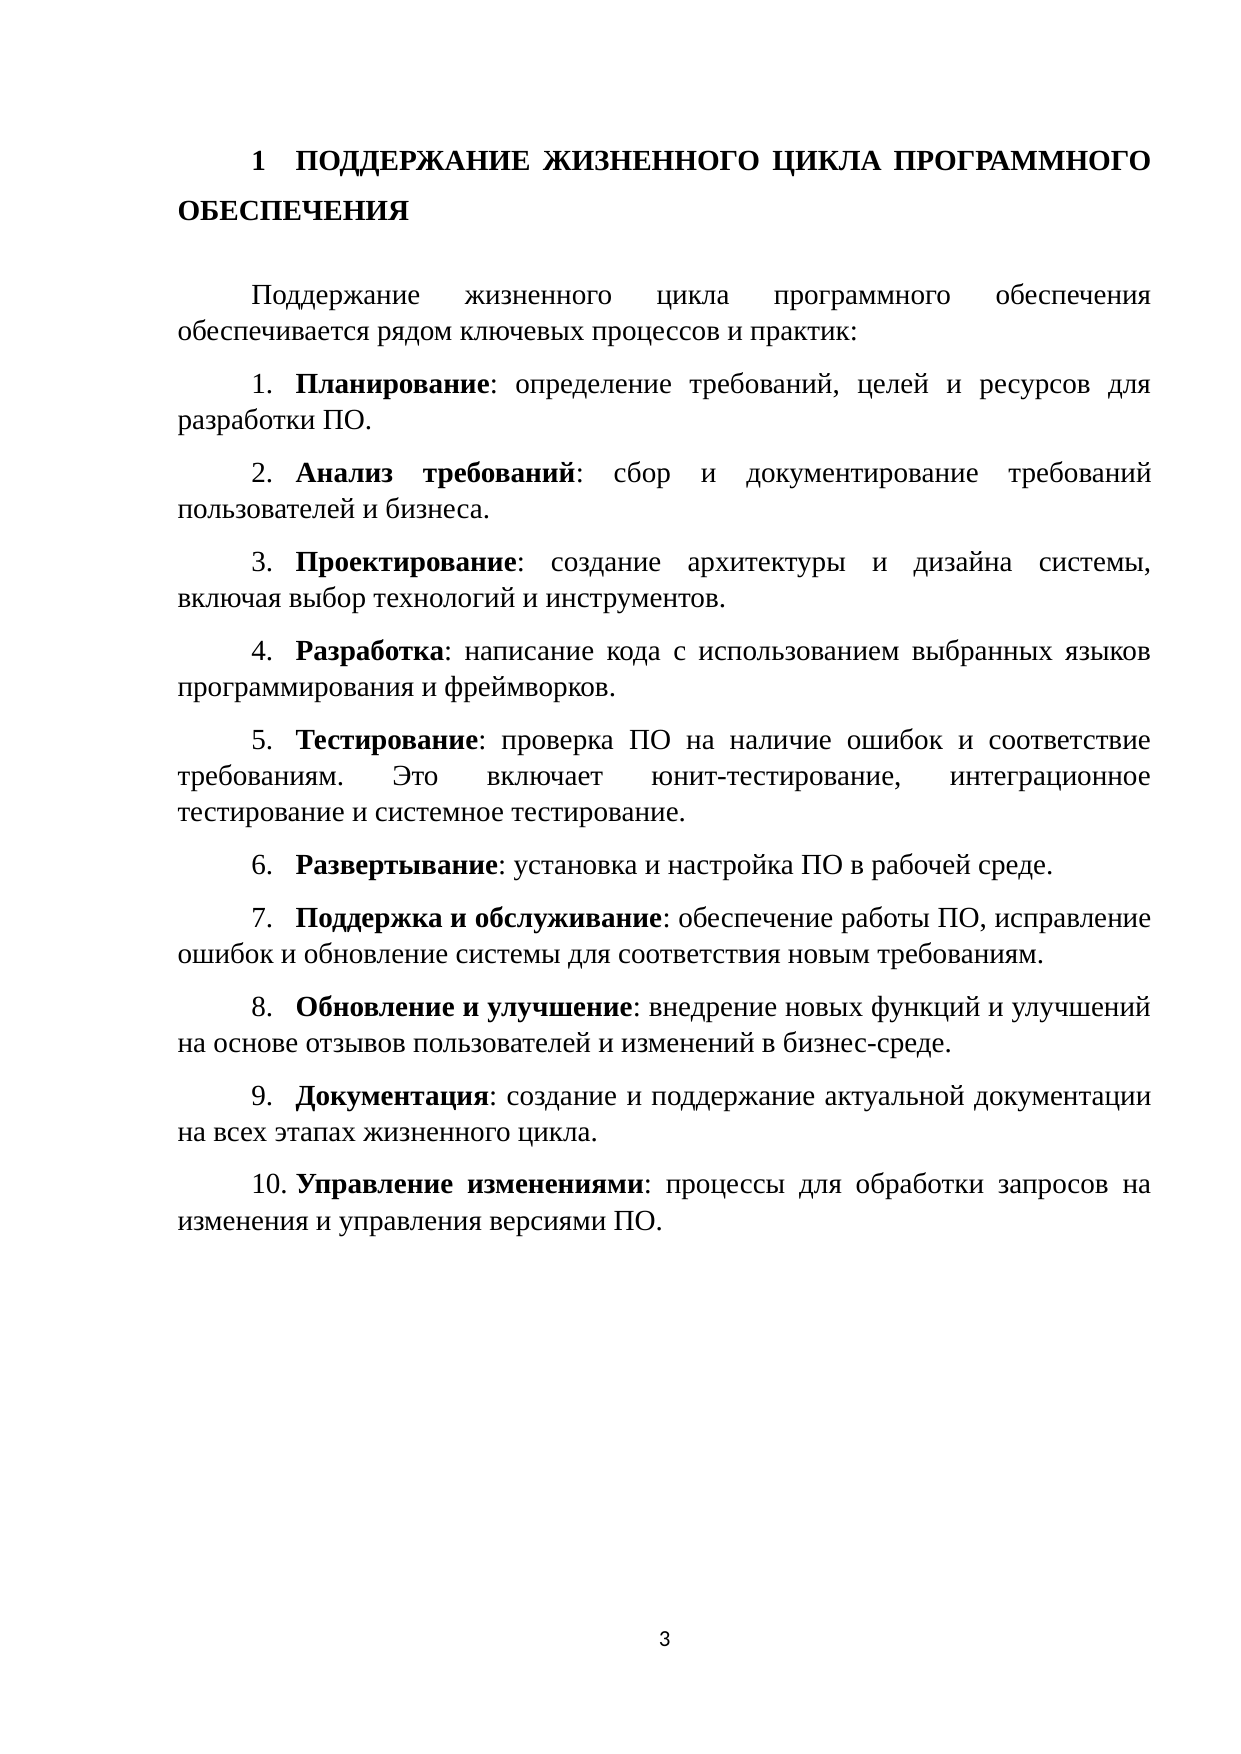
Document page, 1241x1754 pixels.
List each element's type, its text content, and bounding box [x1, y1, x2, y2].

text 5. Тестирование: проверка ПО на наличие ошибок и соответствие требованиям. Это включает юнит-тестирование, интеграционное тестирование и системное тестирование. [177, 722, 1152, 828]
text Поддержание жизненного цикла программного обеспечения обеспечивается рядом ключевых процессов и практик: [177, 277, 1152, 347]
text 4. Разработка: написание кода с использованием выбранных языков программирования и фреймворков. [177, 633, 1152, 703]
text 7. Поддержка и обслуживание: обеспечение работы ПО, исправление ошибок и обновление системы для соответствия новым требованиям. [177, 900, 1152, 969]
text 3. Проектирование: создание архитектуры и дизайна системы, включая выбор технологий и инструментов. [177, 544, 1152, 614]
text 1. Планирование: определение требований, целей и ресурсов для разработки ПО. [177, 366, 1152, 436]
text 6. Развертывание: установка и настройка ПО в рабочей среде. [177, 847, 1152, 881]
text 10. Управление изменениями: процессы для обработки запросов на изменения и управления версиями ПО. [177, 1167, 1152, 1236]
text 8. Обновление и улучшение: внедрение новых функций и улучшений на основе отзывов пользователей и изменений в бизнес-среде. [177, 989, 1152, 1058]
subtitle Поддержание жизненного цикла программного обеспечения [177, 143, 1152, 227]
text 2. Анализ требований: сбор и документирование требований пользователей и бизнеса. [177, 455, 1152, 525]
text 9. Документация: создание и поддержание актуальной документации на всех этапах жизненного цикла. [177, 1078, 1152, 1147]
